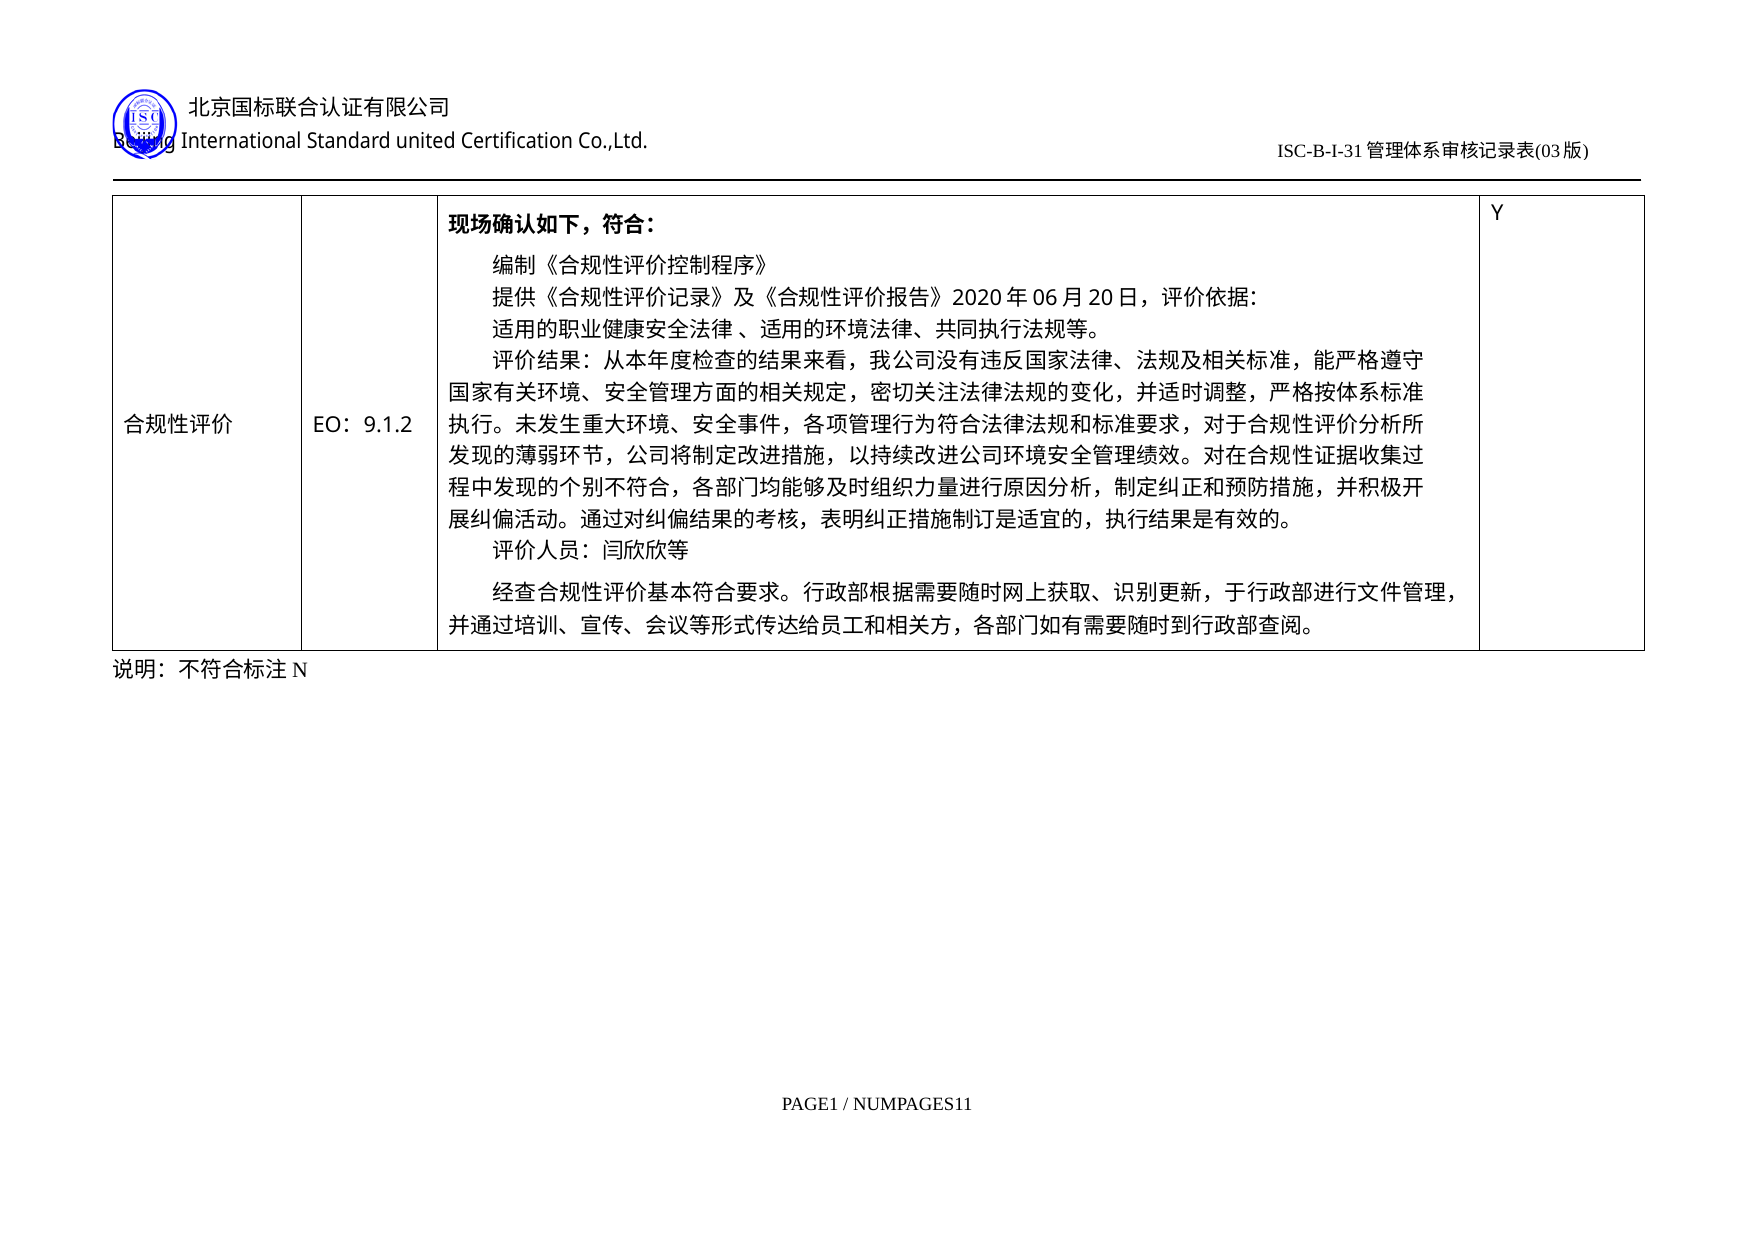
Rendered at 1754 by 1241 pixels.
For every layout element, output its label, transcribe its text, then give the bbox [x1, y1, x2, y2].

table_cell Y [1480, 196, 1644, 650]
table_cell 现场确认如下，符合： 编制《合规性评价控制程序》 提供《合规性评价记录》及《合规性评价报告》2020年06月20日，评价依据： 适用的职业健康安全法律 、适用的环境法律、共同执行法规等。 评价结果：从本年度检查的结果来看，我公司没有违反国家法律、法规及相关标准，能严格遵守国家有关环境、安全管理方面的相关规定，密切关注法律法规的变化，并适时调整，严格按体系标准执行。未发生重大环境、安全事件，各项管理行为符合法律法规和标准要求，对于合规性评价分析所发现的薄弱环节，公司将制定改进措施，以持续改进公司环境安全管理绩效。对在合规性证据收集过程中发现的个别不符合，各部门均能够及时组织力量进行原因分析，制定纠正和预防措施，并积极开展纠偏活动。通过对纠偏结果的考核，表明纠正措施制订是适宜的，执行结果是有效的。 评价人员：闫欣欣等 经查合规性评价基本符合要求。行政部根据需要随时网上获取、识别更新，于行政部进行文件管理，并通过培训、宣传、会议等形式传达给员工和相关方，各部门如有需要随时到行政部查阅。 [438, 196, 1479, 650]
table_cell 合规性评价 [113, 196, 301, 650]
text 说明：不符合标注N [112, 651, 1641, 684]
table_cell EO：9.1.2 [302, 196, 437, 650]
picture [112, 89, 180, 158]
